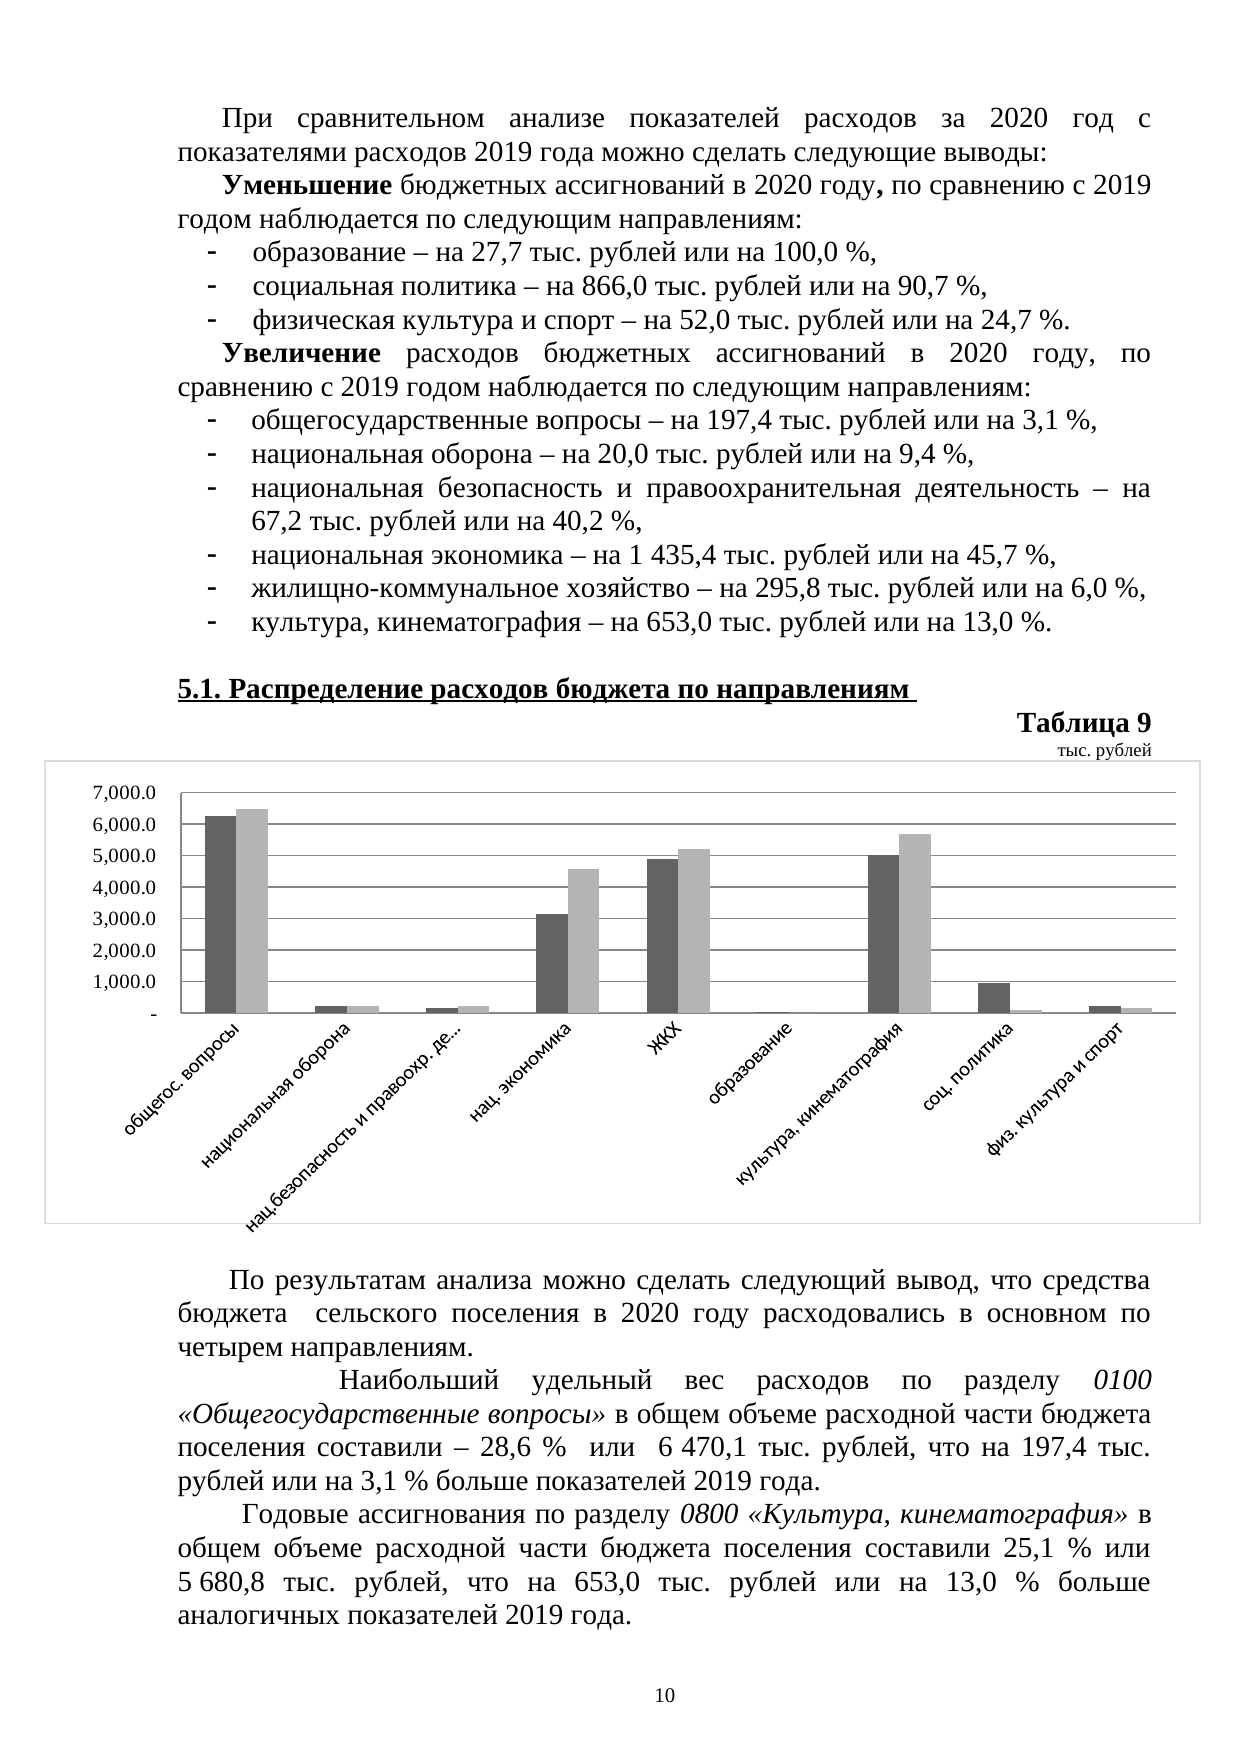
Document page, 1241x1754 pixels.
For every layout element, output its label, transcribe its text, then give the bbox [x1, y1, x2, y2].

text 5.1. Распределение расходов бюджета по направлениям [177, 671, 1152, 705]
list культура, кинематография – на 653,0 тыс. рублей или на 13,0 %. [207, 604, 1152, 638]
text Годовые ассигнования по разделу 0800 «Культура, кинематография» в общем объеме расходной части бюджета поселения составили 25,1 % или 5 680,8 тыс. рублей, что на 653,0 тыс. рублей или на 13,0 % больше аналогичных показателей 2019 года. [177, 1497, 1152, 1631]
text Наибольший удельный вес расходов по разделу 0100 «Общегосударственные вопросы» в общем объеме расходной части бюджета поселения составили – 28,6 % или 6 470,1 тыс. рублей, что на 197,4 тыс. рублей или на 3,1 % больше показателей 2019 года. [177, 1362, 1152, 1497]
text Таблица 9 [177, 705, 1152, 738]
text Уменьшение бюджетных ассигнований в 2020 году, по сравнению с 2019 годом наблюдается по следующим направлениям: [177, 167, 1152, 234]
text При сравнительном анализе показателей расходов за 2020 год с показателями расходов 2019 года можно сделать следующие выводы: [177, 100, 1152, 167]
list национальная оборона – на 20,0 тыс. рублей или на 9,4 %, [207, 436, 1152, 470]
list национальная безопасность и правоохранительная деятельность – на 67,2 тыс. рублей или на 40,2 %, [207, 470, 1152, 537]
list социальная политика – на 866,0 тыс. рублей или на 90,7 %, [207, 268, 1152, 302]
text тыс. рублей [177, 738, 1152, 760]
list общегосударственные вопросы – на 197,4 тыс. рублей или на 3,1 %, [207, 402, 1152, 436]
text Увеличение расходов бюджетных ассигнований в 2020 году, по сравнению с 2019 годом наблюдается по следующим направлениям: [177, 335, 1152, 402]
text По результатам анализа можно сделать следующий вывод, что средства бюджета сельского поселения в 2020 году расходовались в основном по четырем направлениям. [177, 1262, 1152, 1362]
list национальная экономика – на 1 435,4 тыс. рублей или на 45,7 %, [207, 537, 1152, 571]
list образование – на 27,7 тыс. рублей или на 100,0 %, [207, 234, 1152, 268]
list физическая культура и спорт – на 52,0 тыс. рублей или на 24,7 %. [207, 302, 1152, 335]
list жилищно-коммунальное хозяйство – на 295,8 тыс. рублей или на 6,0 %, [207, 571, 1152, 604]
